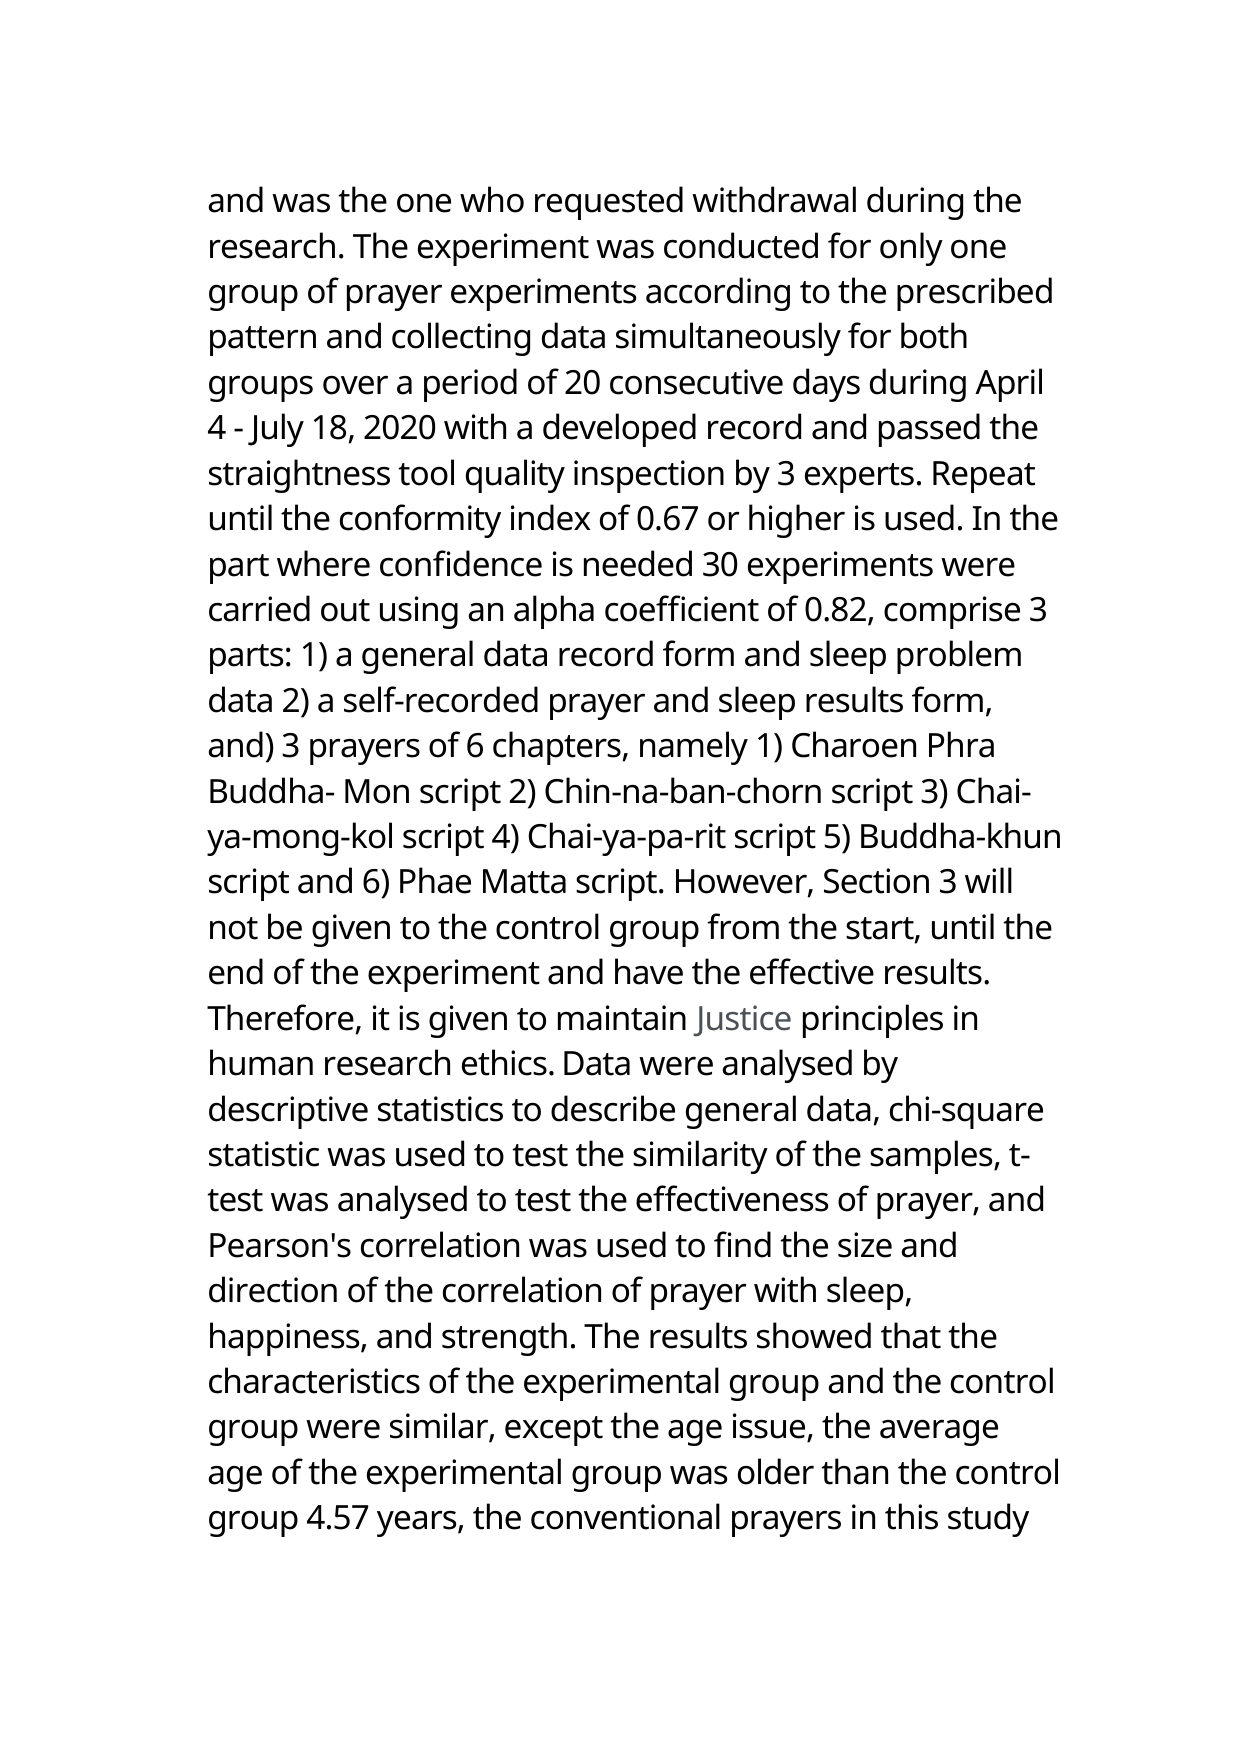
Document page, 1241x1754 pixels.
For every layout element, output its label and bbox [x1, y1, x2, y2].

text [207, 177, 1063, 1539]
